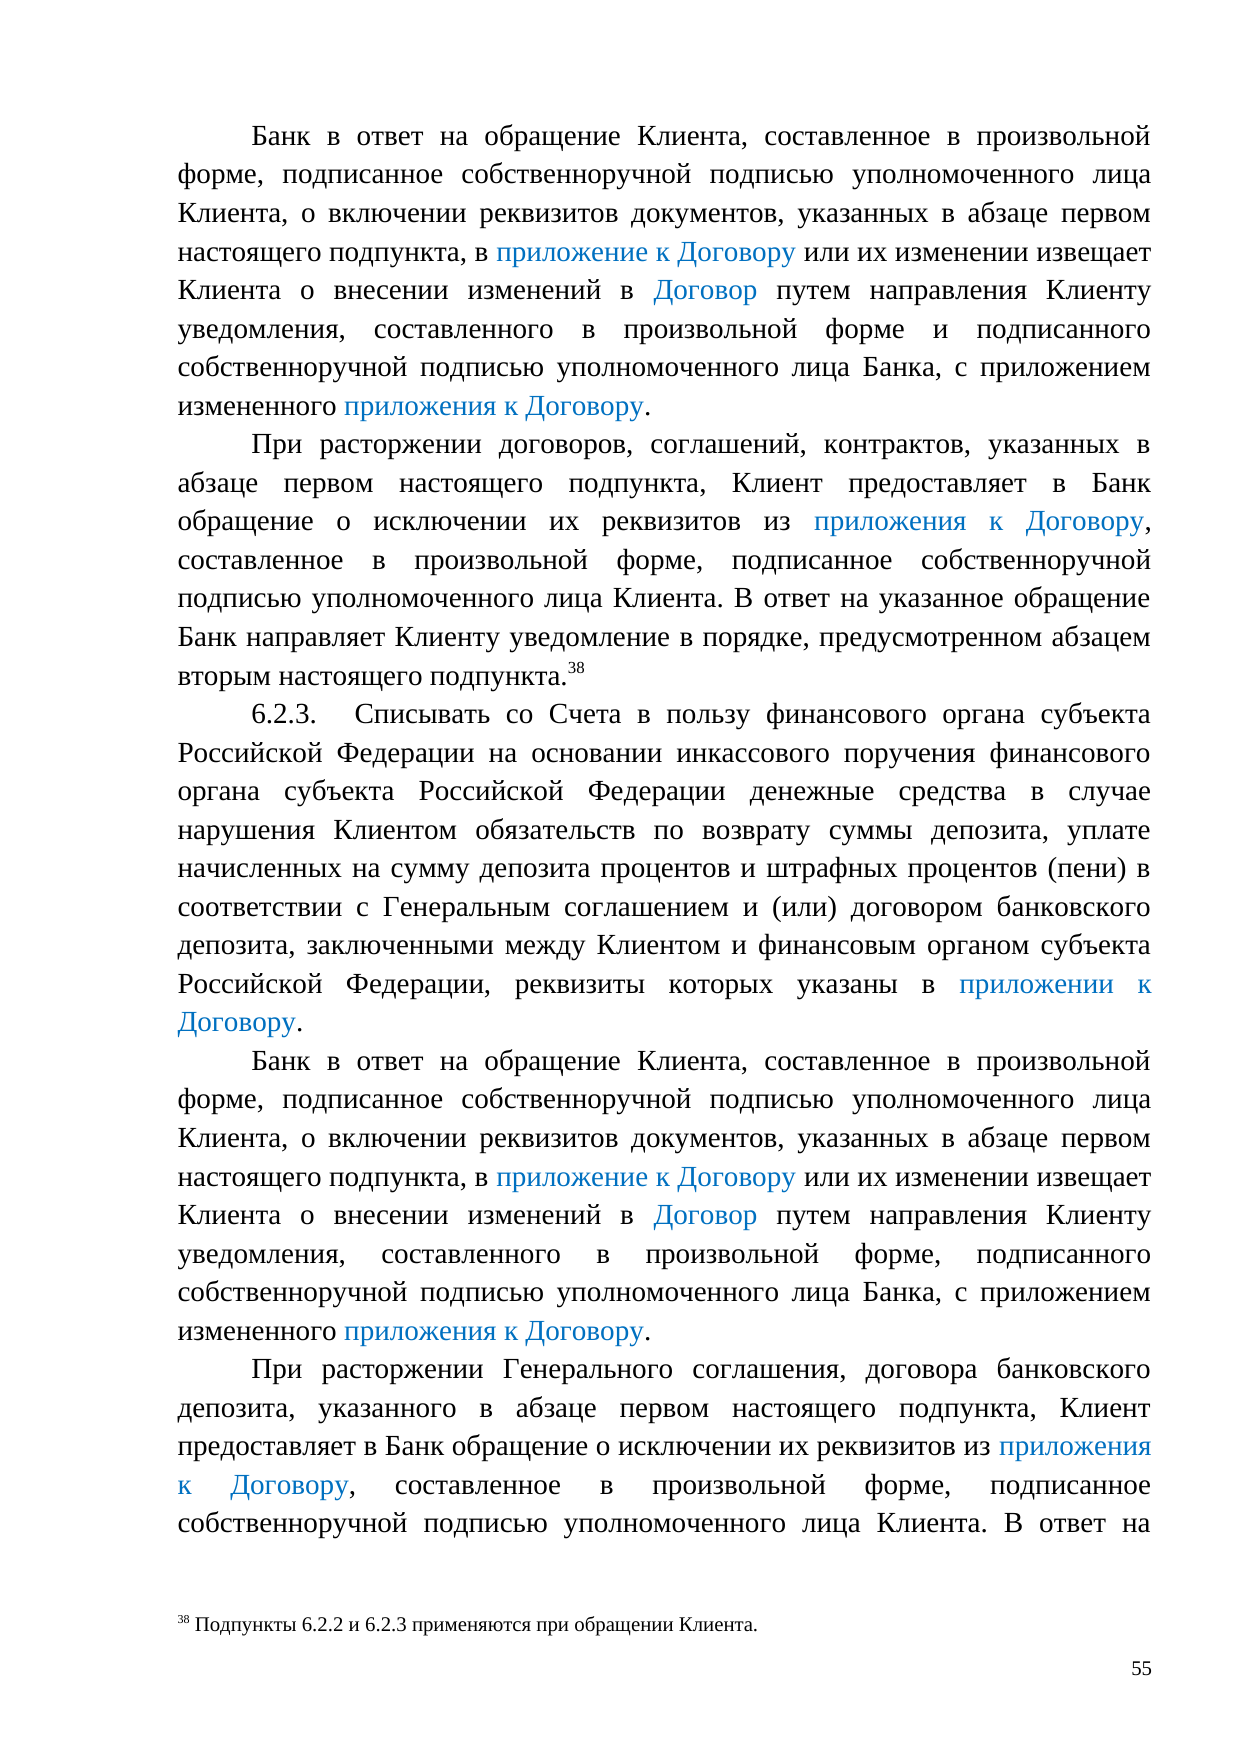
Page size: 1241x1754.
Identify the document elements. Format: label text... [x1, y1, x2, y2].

text Банк в ответ на обращение Клиента, составленное в произвольной форме, подписанное собственноручной подписью уполномоченного лица Клиента, о включении реквизитов документов, указанных в абзаце первом настоящего подпункта, в приложение к Договору или их изменении извещает Клиента о внесении изменений в Договор путем направления Клиенту уведомления, составленного в произвольной форме и подписанного собственноручной подписью уполномоченного лица Банка, с приложением измененного приложения к Договору. [177, 118, 1152, 421]
text При расторжении договоров, соглашений, контрактов, указанных в абзаце первом настоящего подпункта, Клиент предоставляет в Банк обращение о исключении их реквизитов из приложения к Договору, составленное в произвольной форме, подписанное собственноручной подписью уполномоченного лица Клиента. В ответ на указанное обращение Банк направляет Клиенту уведомление в порядке, предусмотренном абзацем вторым настоящего подпункта. [177, 426, 1152, 691]
text Банк в ответ на обращение Клиента, составленное в произвольной форме, подписанное собственноручной подписью уполномоченного лица Клиента, о включении реквизитов документов, указанных в абзаце первом настоящего подпункта, в приложение к Договору или их изменении извещает Клиента о внесении изменений в Договор путем направления Клиенту уведомления, составленного в произвольной форме, подписанного собственноручной подписью уполномоченного лица Банка, с приложением измененного приложения к Договору. [177, 1043, 1152, 1346]
list Списывать со Счета в пользу финансового органа субъекта Российской Федерации на основании инкассового поручения финансового органа субъекта Российской Федерации денежные средства в случае нарушения Клиентом обязательств по возврату суммы депозита, уплате начисленных на сумму депозита процентов и штрафных процентов (пени) в соответствии с Генеральным соглашением и (или) договором банковского депозита, заключенными между Клиентом и финансовым органом субъекта Российской Федерации, реквизиты которых указаны в приложении к Договору. [177, 696, 1152, 1038]
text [177, 1351, 1152, 1539]
